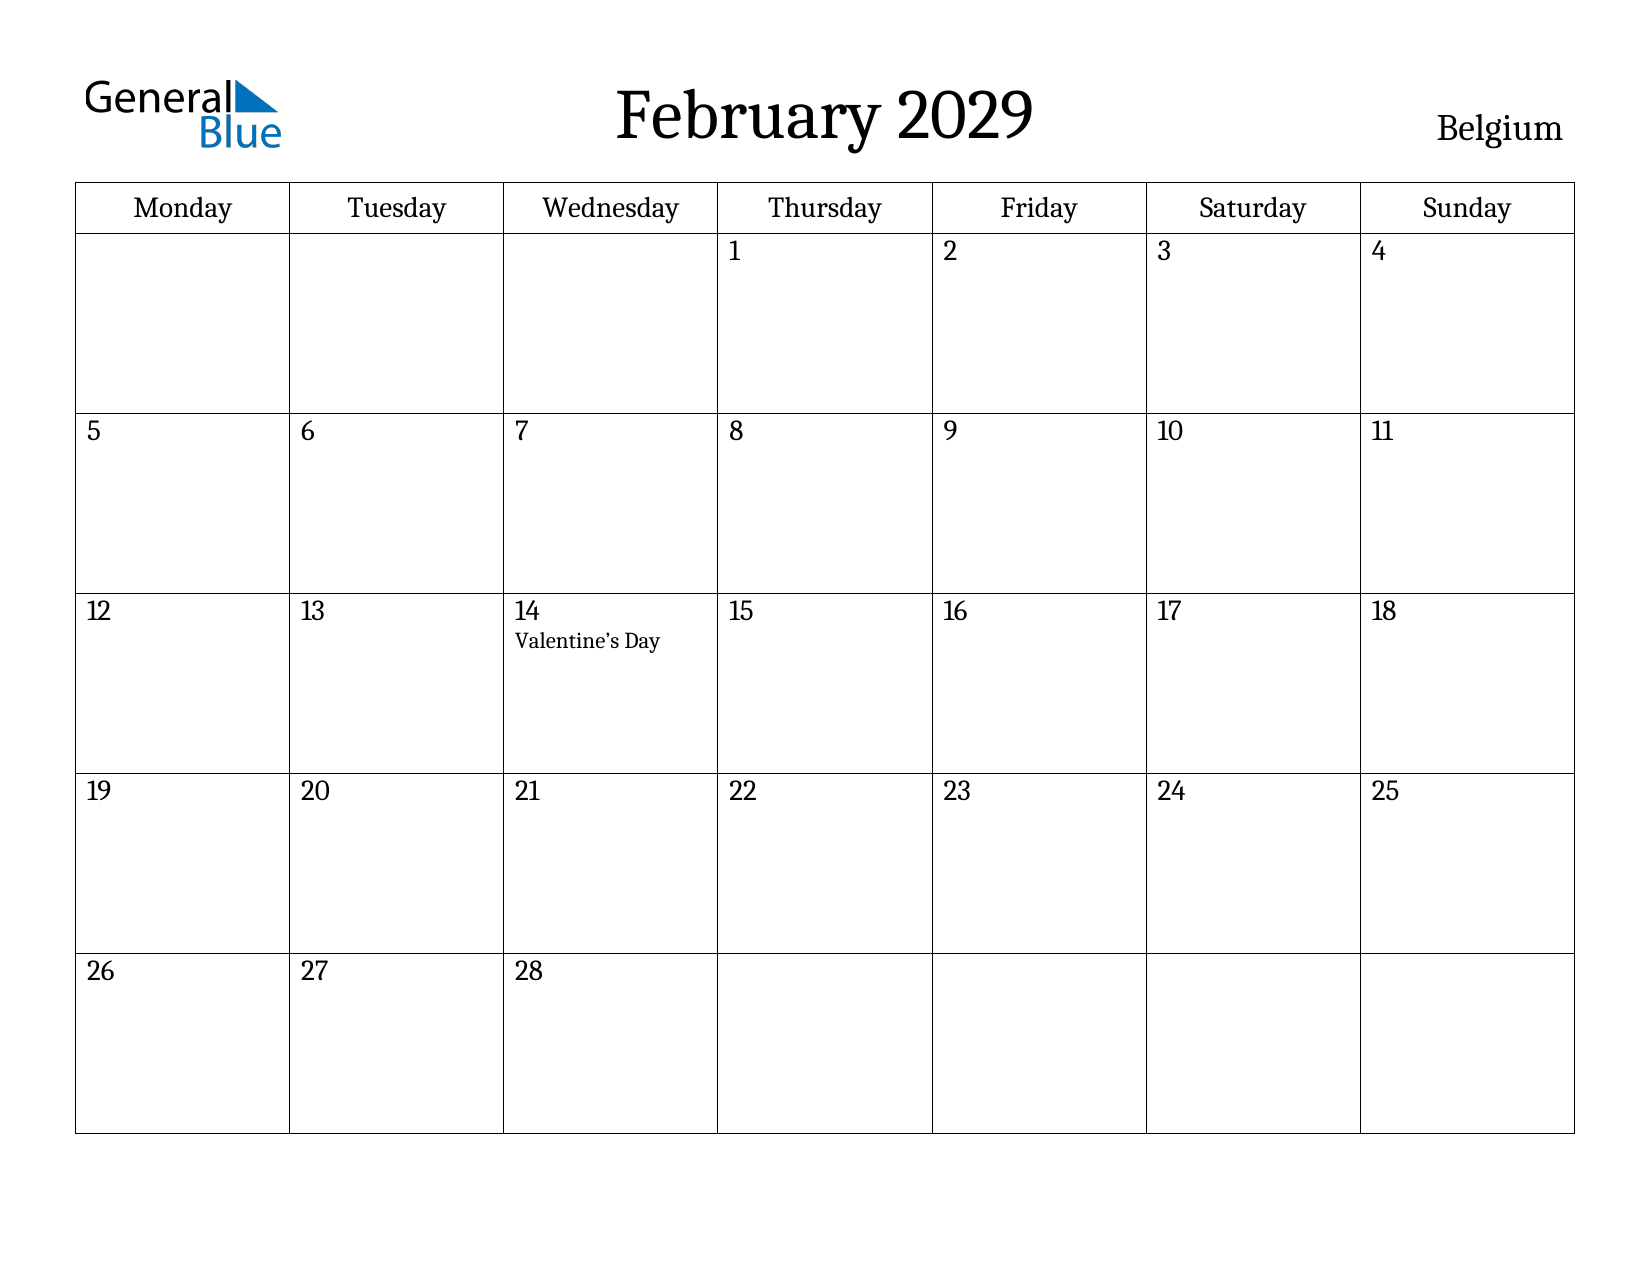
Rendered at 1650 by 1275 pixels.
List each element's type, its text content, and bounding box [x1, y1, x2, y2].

table_cell 13 [290, 594, 503, 627]
table_cell Friday [933, 183, 1146, 233]
table_cell [1361, 988, 1574, 1133]
table_cell [718, 808, 932, 953]
table_cell [1147, 808, 1360, 953]
table_header Belgium [1146, 75, 1574, 182]
table_cell [504, 808, 717, 953]
table_cell 7 [504, 414, 717, 447]
table_cell Wednesday [504, 183, 717, 233]
table_cell Thursday [718, 183, 932, 233]
table_cell 10 [1147, 414, 1360, 447]
table_cell [718, 267, 932, 413]
table_cell [933, 988, 1146, 1133]
table_cell [290, 448, 503, 593]
table_cell [76, 234, 289, 267]
table_cell [504, 448, 717, 593]
table_cell [933, 954, 1146, 987]
table_cell [933, 448, 1146, 593]
table_cell [718, 954, 932, 987]
table_cell [504, 988, 717, 1133]
table_cell 15 [718, 594, 932, 627]
table_cell [504, 267, 717, 413]
table_cell [1147, 267, 1360, 413]
table_cell Sunday [1361, 183, 1574, 233]
table_cell [1361, 808, 1574, 953]
table_cell 5 [76, 414, 289, 447]
table_cell 12 [76, 594, 289, 627]
table_cell [1361, 267, 1574, 413]
table_cell [1361, 954, 1574, 987]
table_cell 11 [1361, 414, 1574, 447]
table_cell [76, 988, 289, 1133]
table_cell 23 [933, 774, 1146, 807]
table_cell Saturday [1147, 183, 1360, 233]
table_cell [290, 988, 503, 1133]
table_header February 2029 [504, 75, 1146, 182]
table_cell [76, 808, 289, 953]
table_cell 6 [290, 414, 503, 447]
table_cell [1147, 627, 1360, 773]
table_cell [504, 234, 717, 267]
table_cell Monday [76, 183, 289, 233]
table_cell 27 [290, 954, 503, 987]
picture [86, 80, 281, 148]
table_cell 9 [933, 414, 1146, 447]
table_cell [718, 988, 932, 1133]
table_cell 14 [504, 594, 717, 627]
table_cell Tuesday [290, 183, 503, 233]
table_cell 4 [1361, 234, 1574, 267]
table_cell [76, 448, 289, 593]
table_cell 24 [1147, 774, 1360, 807]
table_cell [1147, 988, 1360, 1133]
table_cell [290, 808, 503, 953]
table_cell [290, 627, 503, 773]
table_cell 3 [1147, 234, 1360, 267]
table_cell 2 [933, 234, 1146, 267]
table_cell Valentine’s Day [504, 627, 717, 773]
table_cell [1361, 627, 1574, 773]
table_cell 17 [1147, 594, 1360, 627]
table_cell [76, 627, 289, 773]
table_cell 8 [718, 414, 932, 447]
table_header [76, 75, 503, 182]
table_cell 28 [504, 954, 717, 987]
table_cell 26 [76, 954, 289, 987]
table_cell [718, 448, 932, 593]
table_cell [933, 267, 1146, 413]
table_cell 21 [504, 774, 717, 807]
table_cell [76, 267, 289, 413]
table_cell [933, 627, 1146, 773]
table_cell [1147, 448, 1360, 593]
table_cell [290, 234, 503, 267]
table_cell [718, 627, 932, 773]
table_cell 25 [1361, 774, 1574, 807]
table_cell 20 [290, 774, 503, 807]
table_cell [933, 808, 1146, 953]
table_cell 18 [1361, 594, 1574, 627]
table_cell [1361, 448, 1574, 593]
table_cell 1 [718, 234, 932, 267]
table_cell 19 [76, 774, 289, 807]
table_cell [290, 267, 503, 413]
table_cell 22 [718, 774, 932, 807]
table_cell [1147, 954, 1360, 987]
table_cell 16 [933, 594, 1146, 627]
